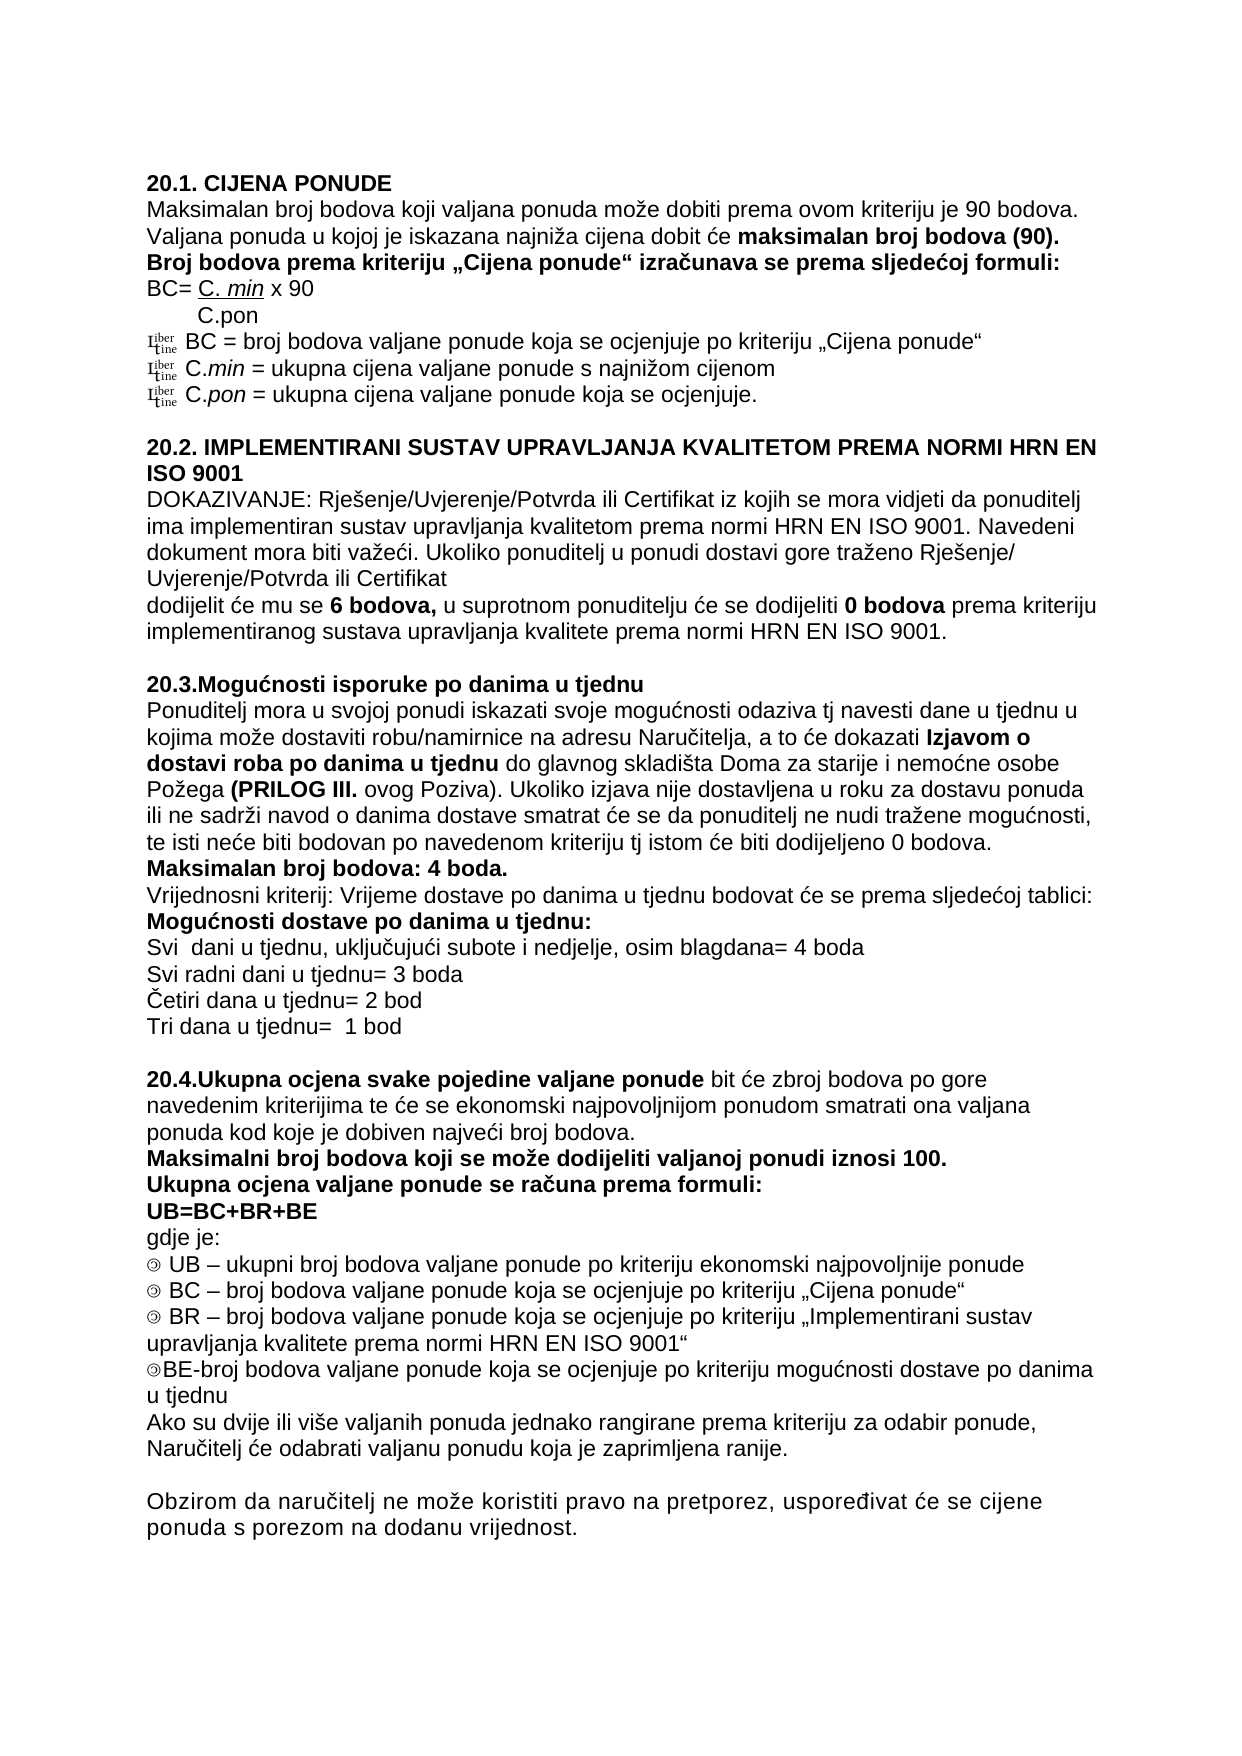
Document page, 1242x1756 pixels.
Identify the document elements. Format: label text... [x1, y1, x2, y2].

text Maksimalni broj bodova koji se može dodijeliti valjanoj ponudi iznosi 100. [146, 1145, 1101, 1171]
text DOKAZIVANJE: Rješenje/Uvjerenje/Potvrda ili Certifikat iz kojih se mora vidjeti da ponuditelj ima implementiran sustav upravljanja kvalitetom prema normi HRN EN ISO 9001. Navedeni dokument mora biti važeći. Ukoliko ponuditelj u ponudi dostavi gore traženo Rješenje/ Uvjerenje/Potvrda ili Certifikat [146, 486, 1101, 592]
text  BC – broj bodova valjane ponude koja se ocjenjuje po kriteriju „Cijena ponude“ [146, 1277, 1101, 1303]
text  BC = broj bodova valjane ponude koja se ocjenjuje po kriteriju „Cijena ponude“ [146, 328, 1101, 354]
text BE-broj bodova valjane ponude koja se ocjenjuje po kriteriju mogućnosti dostave po danima u tjednu [146, 1356, 1101, 1409]
text  BR – broj bodova valjane ponude koja se ocjenjuje po kriteriju „Implementirani sustav upravljanja kvalitete prema normi HRN EN ISO 9001“ [146, 1303, 1101, 1356]
text Valjana ponuda u kojoj je iskazana najniža cijena dobit će maksimalan broj bodova (90). [146, 223, 1101, 249]
text UB=BC+BR+BE [146, 1198, 1101, 1224]
text Tri dana u tjednu= 1 bod [146, 1013, 1101, 1040]
text 20.2. IMPLEMENTIRANI SUSTAV UPRAVLJANJA KVALITETOM PREMA NORMI HRN EN [146, 433, 1101, 460]
text Vrijednosni kriterij: Vrijeme dostave po danima u tjednu bodovat će se prema sljedećoj tablici: [146, 882, 1101, 908]
text BC= C. min x 90 [146, 275, 1101, 302]
text Obzirom da naručitelj ne može koristiti pravo na pretporez, uspoređivat će se cijene ponuda s porezom na dodanu vrijednost. [146, 1488, 1101, 1540]
text dodijelit će mu se 6 bodova, u suprotnom ponuditelju će se dodijeliti 0 bodova prema kriteriju [146, 592, 1101, 618]
text Maksimalan broj bodova: 4 boda. [146, 855, 1101, 882]
text Četiri dana u tjednu= 2 bod [146, 987, 1101, 1013]
text Ako su dvije ili više valjanih ponuda jednako rangirane prema kriteriju za odabir ponude, Naručitelj će odabrati valjanu ponudu koja je zaprimljena ranije. [146, 1409, 1101, 1461]
text implementiranog sustava upravljanja kvalitete prema normi HRN EN ISO 9001. [146, 618, 1101, 644]
text Svi dani u tjednu, uključujući subote i nedjelje, osim blagdana= 4 boda [146, 934, 1101, 961]
text 20.1. CIJENA PONUDE [146, 170, 1101, 196]
text Ukupna ocjena valjane ponude se računa prema formuli: [146, 1171, 1101, 1198]
text 20.3.Mogućnosti isporuke po danima u tjednu [146, 671, 1101, 697]
text gdje je: [146, 1224, 1101, 1251]
text Broj bodova prema kriteriju „Cijena ponude“ izračunava se prema sljedećoj formuli: [146, 249, 1101, 275]
text  UB – ukupni broj bodova valjane ponude po kriteriju ekonomski najpovoljnije ponude [146, 1251, 1101, 1277]
text Maksimalan broj bodova koji valjana ponuda može dobiti prema ovom kriteriju je 90 bodova. [146, 196, 1101, 223]
text 20.4.Ukupna ocjena svake pojedine valjane ponude bit će zbroj bodova po gore navedenim kriterijima te će se ekonomski najpovoljnijom ponudom smatrati ona valjana ponuda kod koje je dobiven najveći broj bodova. [146, 1066, 1101, 1145]
text Ponuditelj mora u svojoj ponudi iskazati svoje mogućnosti odaziva tj navesti dane u tjednu u kojima može dostaviti robu/namirnice na adresu Naručitelja, a to će dokazati Izjavom o dostavi roba po danima u tjednu do glavnog skladišta Doma za starije i nemoćne osobe Požega (PRILOG III. ovog Poziva). Ukoliko izjava nije dostavljena u roku za dostavu ponuda ili ne sadrži navod o danima dostave smatrat će se da ponuditelj ne nudi tražene mogućnosti, te isti neće biti bodovan po navedenom kriteriju tj istom će biti dodijeljeno 0 bodova. [146, 697, 1101, 855]
text Mogućnosti dostave po danima u tjednu: [146, 908, 1101, 934]
text  C.min = ukupna cijena valjane ponude s najnižom cijenom [146, 354, 1101, 381]
text ISO 9001 [146, 460, 1101, 486]
text Svi radni dani u tjednu= 3 boda [146, 961, 1101, 987]
text  C.pon = ukupna cijena valjane ponude koja se ocjenjuje. [146, 381, 1101, 407]
text C.pon [146, 302, 1101, 328]
